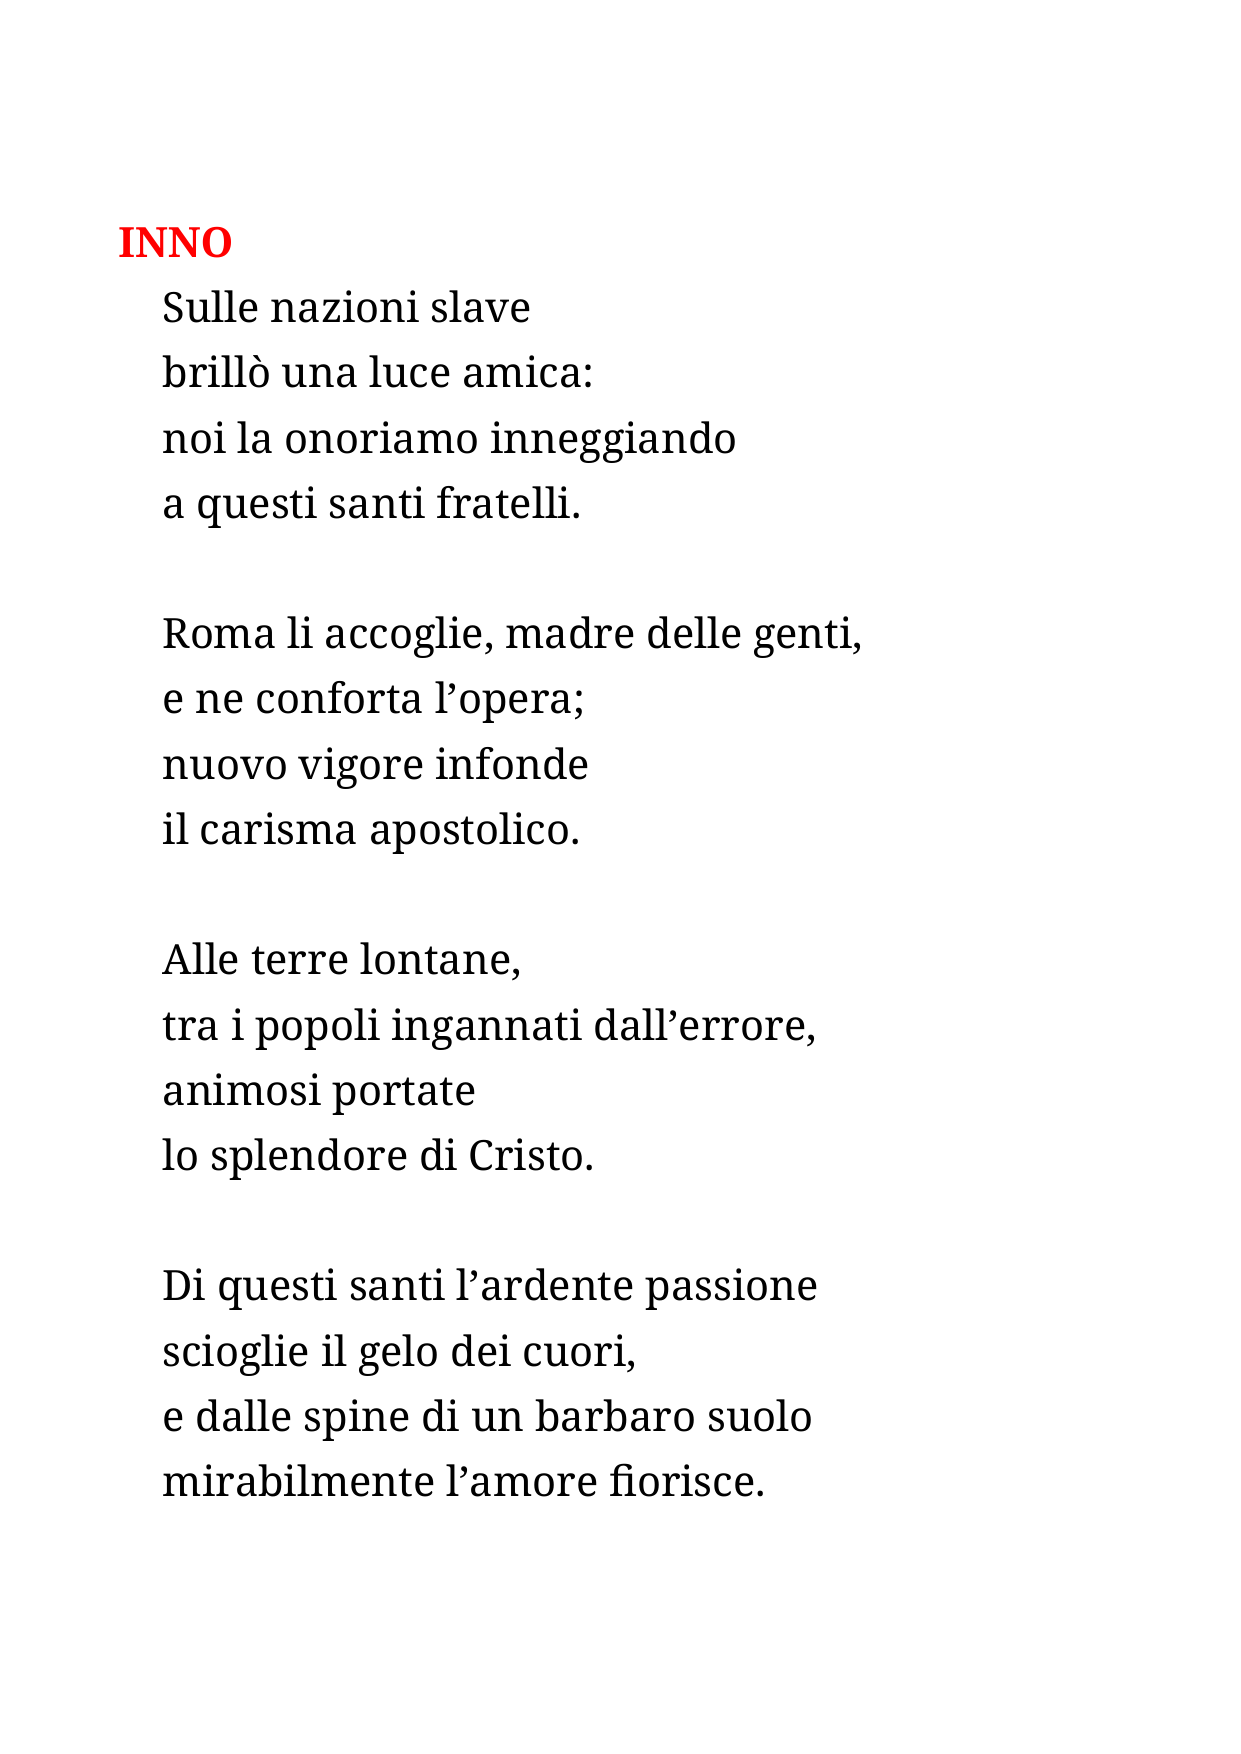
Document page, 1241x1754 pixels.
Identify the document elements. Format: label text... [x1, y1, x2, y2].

text tra i popoli ingannati dall’errore, [162, 995, 1122, 1052]
text lo splendore di Cristo. [162, 1126, 1122, 1182]
text Roma li accoglie, madre delle genti, [162, 604, 1122, 661]
text nuovo vigore infonde [162, 734, 1122, 791]
text brillò una luce amica: [162, 343, 1122, 400]
text Alle terre lontane, [162, 930, 1122, 987]
text e ne conforta l’opera; [162, 669, 1122, 726]
text a questi santi fratelli. [162, 474, 1122, 530]
text Sulle nazioni slave [162, 278, 1122, 335]
text noi la onoriamo inneggiando [162, 408, 1122, 465]
text mirabilmente l’amore fiorisce. [162, 1452, 1122, 1508]
text INNO [118, 213, 1122, 269]
text Di questi santi l’ardente passione [162, 1256, 1122, 1313]
text e dalle spine di un barbaro suolo [162, 1387, 1122, 1443]
text scioglie il gelo dei cuori, [162, 1321, 1122, 1378]
text il carisma apostolico. [162, 800, 1122, 856]
text animosi portate [162, 1061, 1122, 1117]
